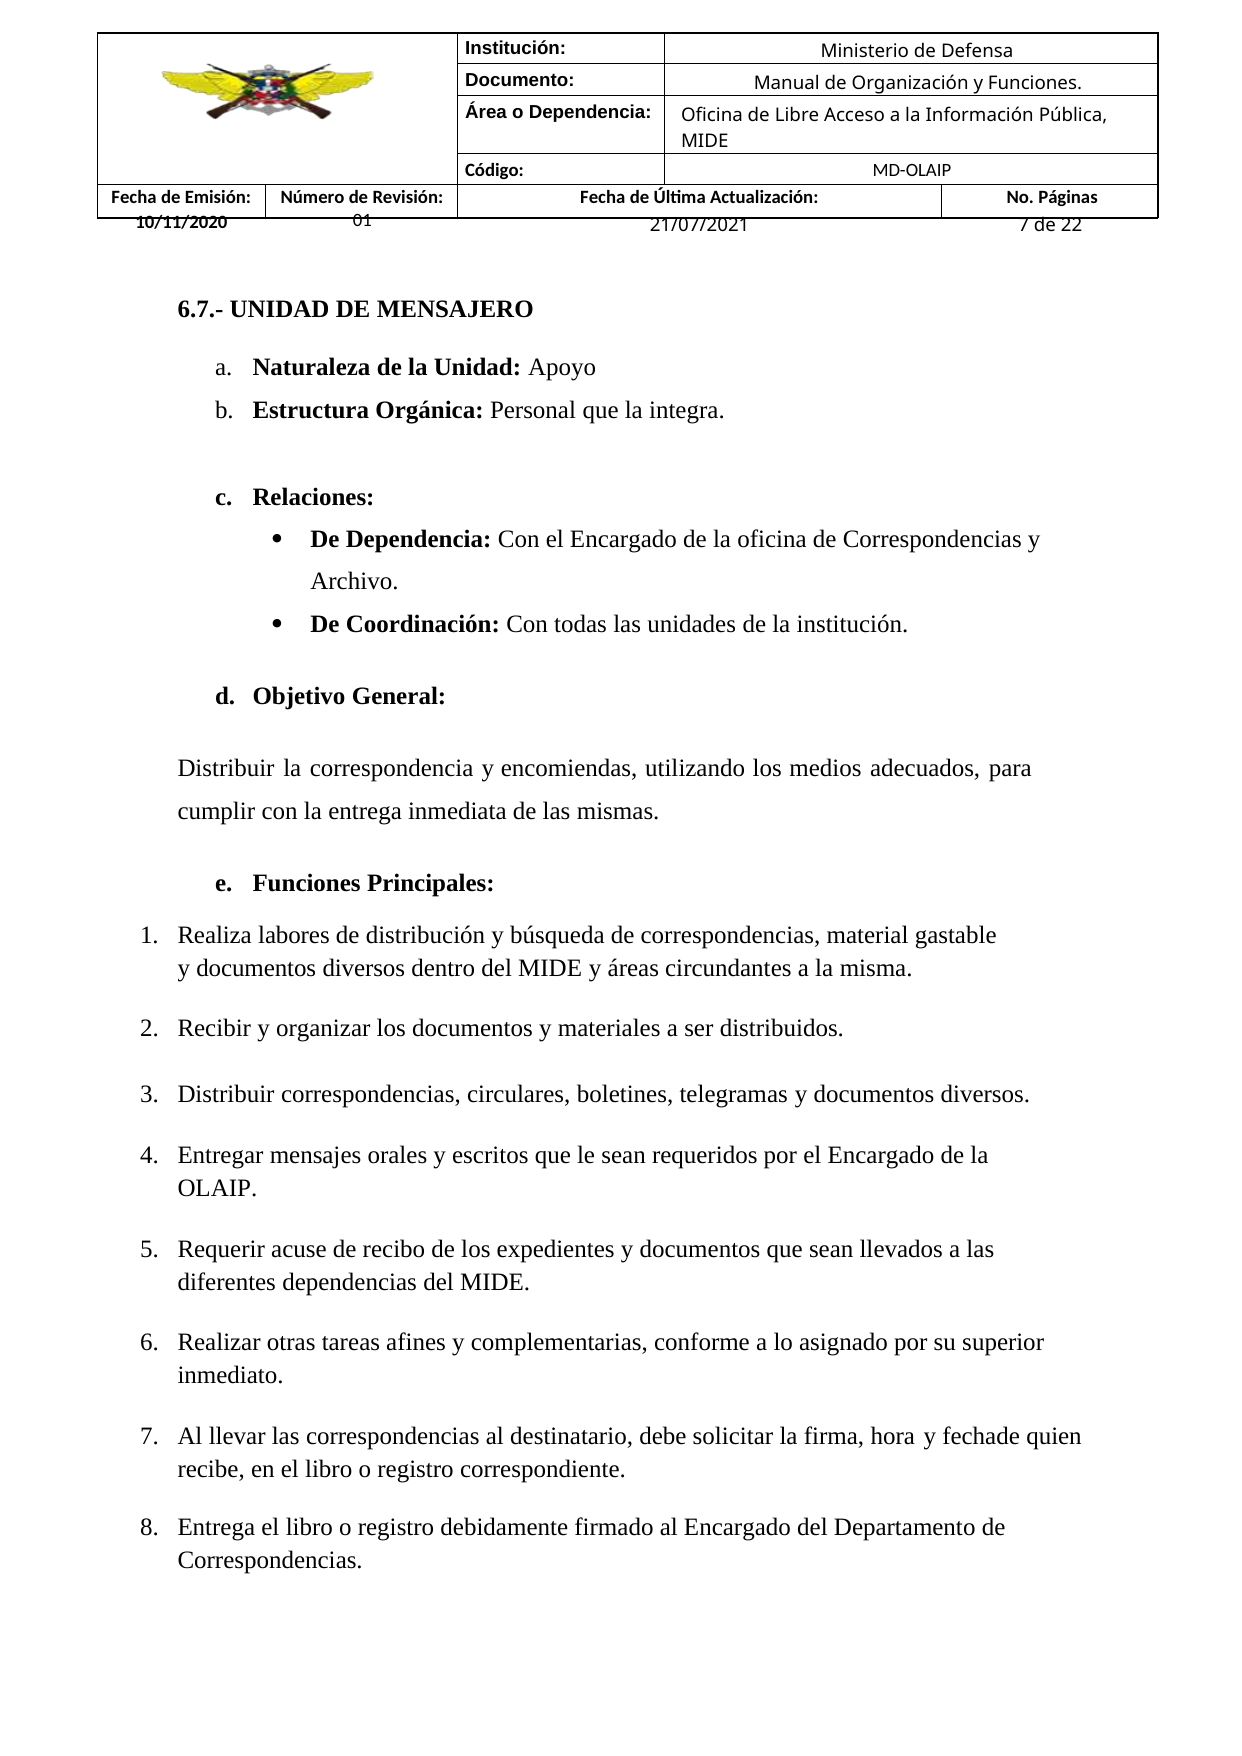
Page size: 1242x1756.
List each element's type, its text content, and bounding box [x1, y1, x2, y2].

list Realiza labores de distribución y búsqueda de correspondencias, material gastable y documentos diversos dentro del MIDE y áreas circundantes a la misma. [140, 920, 1006, 982]
subtitle Funciones Principales: [215, 868, 1171, 897]
subtitle Relaciones: [215, 482, 1171, 510]
list Al llevar las correspondencias al destinatario, debe solicitar la firma, hora y fechade quien recibe, en el libro o registro correspondiente. [140, 1421, 1089, 1483]
list Naturaleza de la Unidad: Apoyo [215, 352, 1171, 380]
list Entrega el libro o registro debidamente firmado al Encargado del Departamento de Correspondencias. [140, 1512, 1007, 1574]
list Realizar otras tareas afines y complementarias, conforme a lo asignado por su superior inmediato. [140, 1327, 1046, 1389]
subtitle 6.7.- UNIDAD DE MENSAJERO [177, 294, 1171, 322]
list Estructura Orgánica: Personal que la integra. [215, 395, 1171, 424]
text Distribuir la correspondencia y encomiendas, utilizando los medios adecuados, para cumplir con la entrega inmediata de las mismas. [177, 753, 1107, 825]
subtitle Objetivo General: [215, 681, 1171, 710]
list De Coordinación: Con todas las unidades de la institución. [273, 609, 1171, 638]
list De Dependencia: Con el Encargado de la oficina de Correspondencias y Archivo. [273, 524, 1042, 595]
list Requerir acuse de recibo de los expedientes y documentos que sean llevados a las diferentes dependencias del MIDE. [140, 1234, 996, 1296]
list Distribuir correspondencias, circulares, boletines, telegramas y documentos diversos. [140, 1079, 1171, 1108]
list Entregar mensajes orales y escritos que le sean requeridos por el Encargado de la OLAIP. [140, 1140, 991, 1202]
list Recibir y organizar los documentos y materiales a ser distribuidos. [140, 1013, 1171, 1042]
picture [161, 63, 374, 120]
